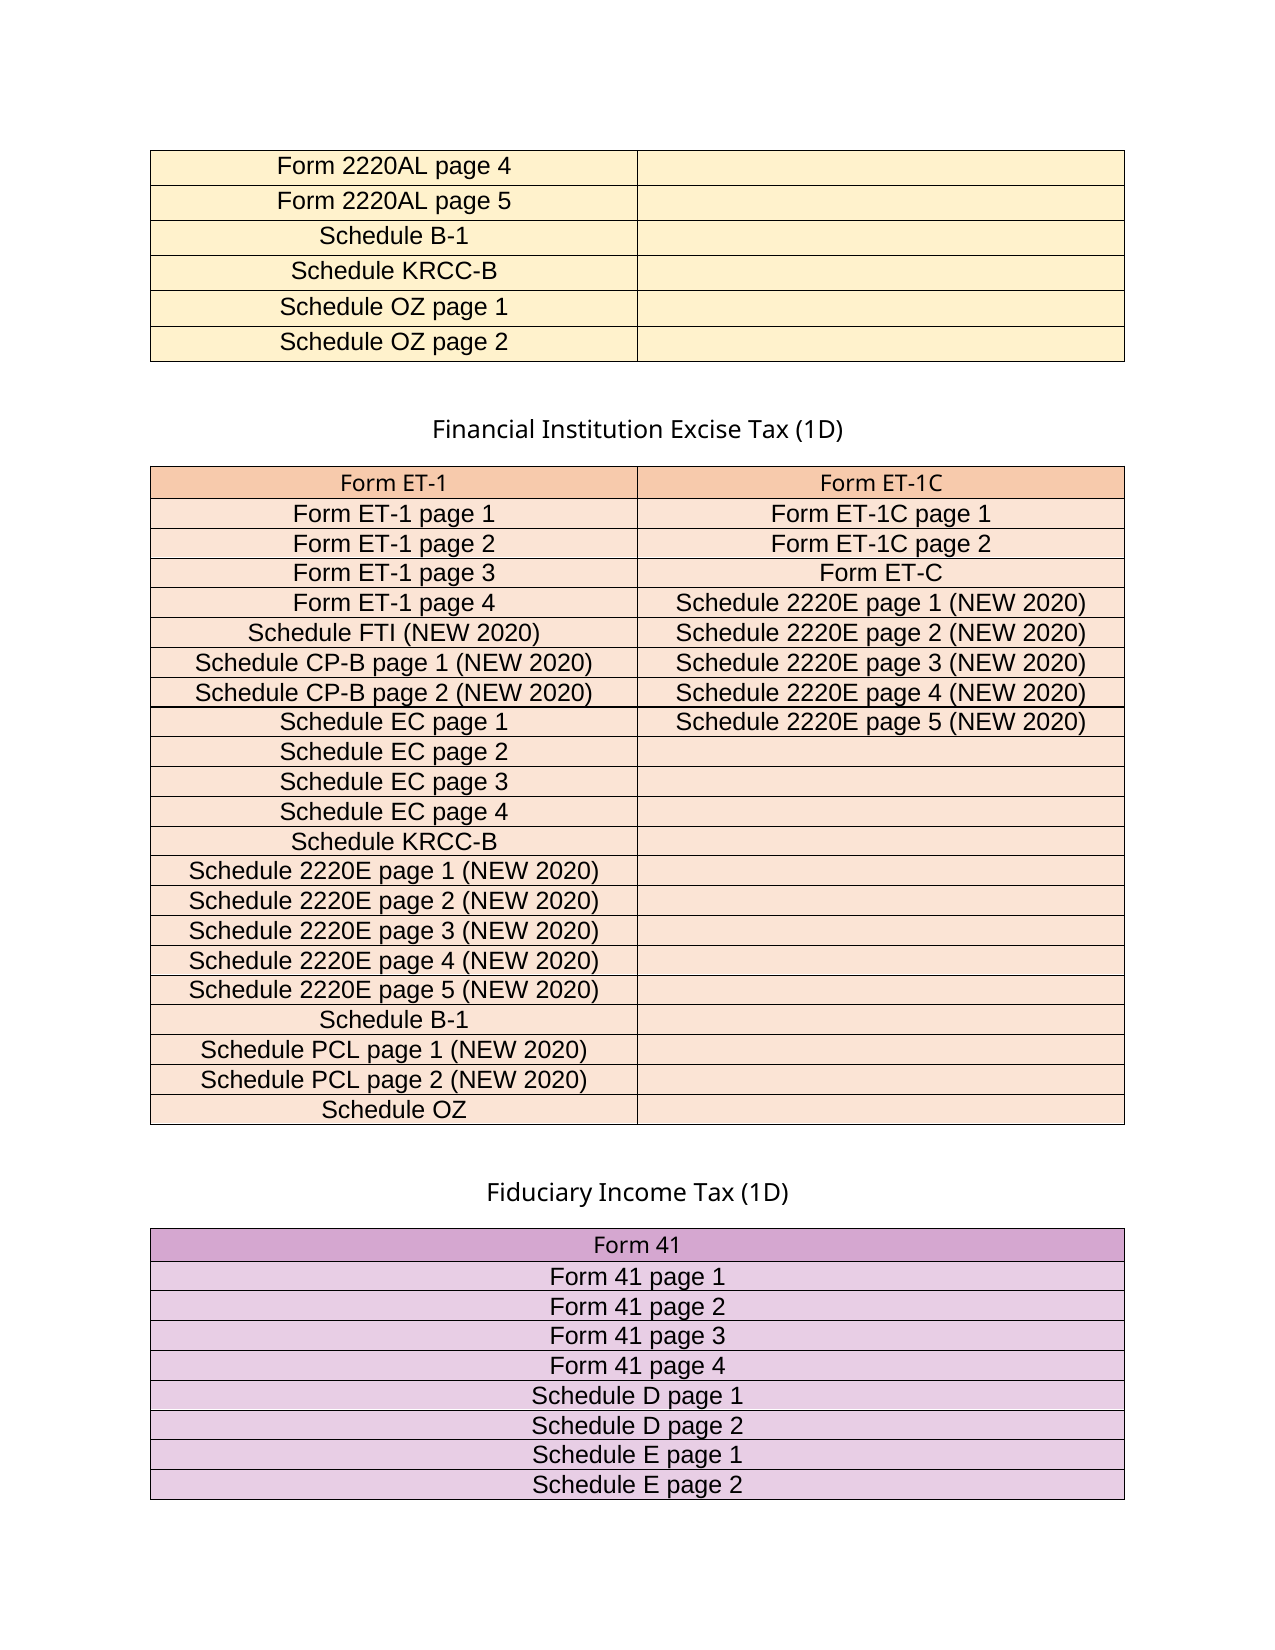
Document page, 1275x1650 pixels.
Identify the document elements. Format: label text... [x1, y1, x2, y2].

table_cell [638, 737, 1124, 766]
table_cell Form ET-1C page 2 [638, 529, 1124, 557]
text Fiduciary Income Tax (1D) [150, 1175, 1125, 1209]
table_cell Form ET-1 page 2 [151, 529, 637, 557]
table_cell Schedule B-1 [151, 1005, 637, 1034]
table_cell [638, 1095, 1124, 1123]
table_cell Schedule 2220E page 5 (NEW 2020) [151, 976, 637, 1004]
table_cell Form ET-1 page 4 [151, 588, 637, 617]
table_cell [638, 856, 1124, 885]
table_cell Schedule D page 1 [151, 1381, 1124, 1409]
table_cell Schedule 2220E page 4 (NEW 2020) [638, 678, 1124, 706]
table_cell [638, 186, 1124, 220]
table_header Form ET-1 [151, 467, 637, 498]
table_cell Schedule 2220E page 3 (NEW 2020) [151, 916, 637, 945]
table_cell Form ET-1C page 1 [638, 499, 1124, 528]
table_cell Form ET-1 page 1 [151, 499, 637, 528]
table_cell Schedule 2220E page 3 (NEW 2020) [638, 648, 1124, 677]
table_cell [638, 886, 1124, 915]
table_cell Schedule CP-B page 1 (NEW 2020) [151, 648, 637, 677]
table_cell Form 2220AL page 5 [151, 186, 637, 220]
table_cell Form ET-C [638, 559, 1124, 587]
table_cell [638, 1005, 1124, 1034]
table_cell Form 41 page 3 [151, 1321, 1124, 1350]
table_cell Form ET-1 page 3 [151, 559, 637, 587]
table_cell Schedule OZ page 1 [151, 291, 637, 326]
table_cell [638, 827, 1124, 855]
table_cell Schedule 2220E page 2 (NEW 2020) [638, 618, 1124, 647]
table_cell Schedule E page 1 [151, 1440, 1124, 1469]
table_cell [638, 327, 1124, 361]
table_cell Schedule OZ [151, 1095, 637, 1123]
table_cell Schedule E page 2 [151, 1470, 1124, 1499]
table_cell [638, 291, 1124, 326]
table_cell Schedule OZ page 2 [151, 327, 637, 361]
table_cell Schedule 2220E page 1 (NEW 2020) [151, 856, 637, 885]
table_cell Schedule 2220E page 4 (NEW 2020) [151, 946, 637, 974]
table_cell Form 2220AL page 4 [151, 151, 637, 185]
table_cell Schedule EC page 2 [151, 737, 637, 766]
table_cell Schedule EC page 3 [151, 767, 637, 796]
table_cell [638, 221, 1124, 255]
table_cell Schedule B-1 [151, 221, 637, 255]
table_cell Schedule 2220E page 1 (NEW 2020) [638, 588, 1124, 617]
table_cell Form 41 page 4 [151, 1351, 1124, 1380]
table_cell Schedule KRCC-B [151, 827, 637, 855]
table_cell Schedule 2220E page 2 (NEW 2020) [151, 886, 637, 915]
table_cell [638, 767, 1124, 796]
table_cell Schedule PCL page 1 (NEW 2020) [151, 1035, 637, 1064]
table_cell [638, 797, 1124, 826]
table_cell Schedule CP-B page 2 (NEW 2020) [151, 678, 637, 706]
table_cell Schedule KRCC-B [151, 256, 637, 290]
table_cell Form 41 page 2 [151, 1291, 1124, 1320]
table_cell [638, 976, 1124, 1004]
table_cell Schedule EC page 4 [151, 797, 637, 826]
table_cell Schedule PCL page 2 (NEW 2020) [151, 1065, 637, 1094]
table_cell Form 41 page 1 [151, 1262, 1124, 1290]
table_cell [638, 946, 1124, 974]
table_header Form 41 [151, 1229, 1124, 1261]
table_cell Schedule D page 2 [151, 1411, 1124, 1439]
table_cell [638, 916, 1124, 945]
table_cell Schedule EC page 1 [151, 708, 637, 736]
table_cell Schedule FTI (NEW 2020) [151, 618, 637, 647]
table_cell [638, 151, 1124, 185]
table_header Form ET-1C [638, 467, 1124, 498]
table_cell [638, 1035, 1124, 1064]
table_cell Schedule 2220E page 5 (NEW 2020) [638, 708, 1124, 736]
table_cell [638, 256, 1124, 290]
table_cell [638, 1065, 1124, 1094]
text Financial Institution Excise Tax (1D) [150, 412, 1125, 446]
